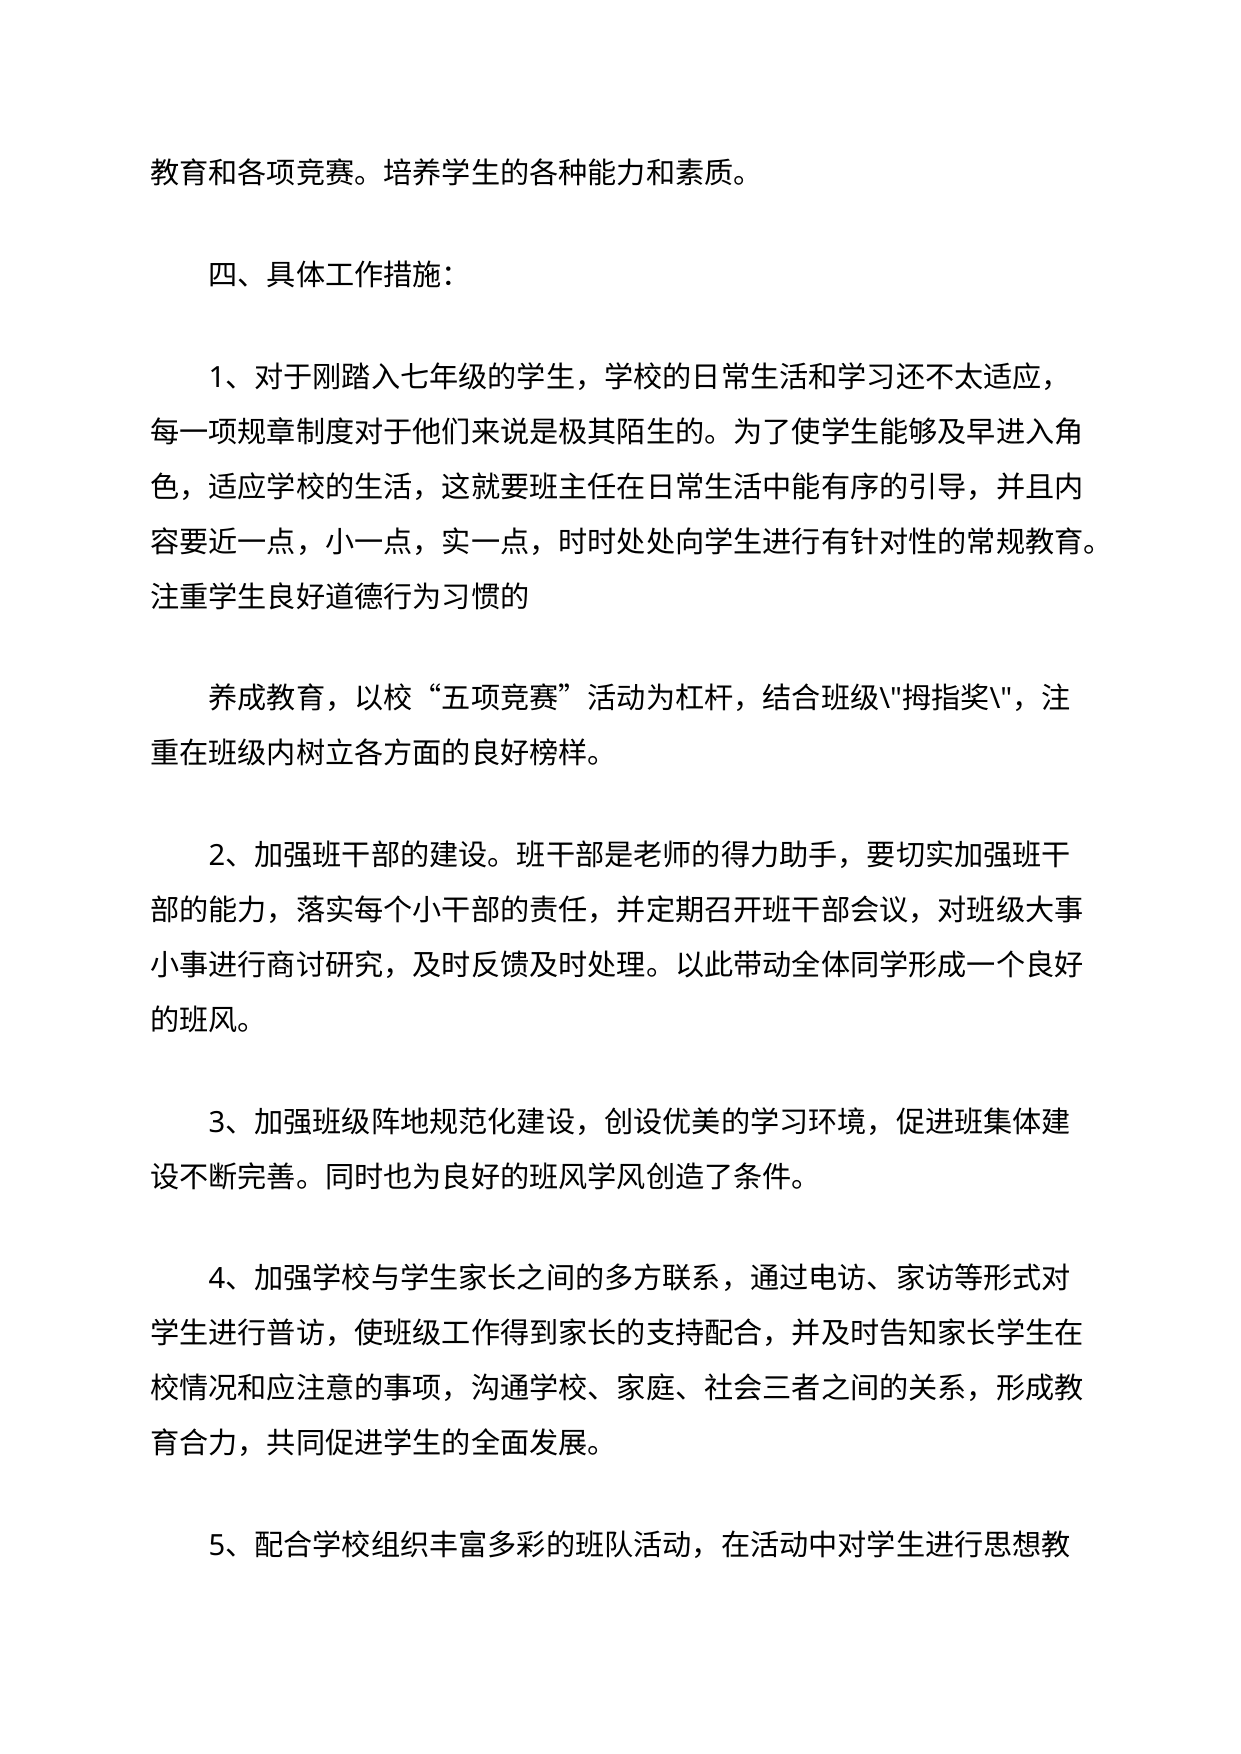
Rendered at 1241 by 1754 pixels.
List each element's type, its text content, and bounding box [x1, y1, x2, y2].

text 养成教育，以校“五项竞赛”活动为杠杆，结合班级\"拇指奖\"，注重在班级内树立各方面的良好榜样。 [150, 675, 1090, 772]
text 4、加强学校与学生家长之间的多方联系，通过电访、家访等形式对学生进行普访，使班级工作得到家长的支持配合，并及时告知家长学生在校情况和应注意的事项，沟通学校、家庭、社会三者之间的关系，形成教育合力，共同促进学生的全面发展。 [150, 1255, 1090, 1462]
text 2、加强班干部的建设。班干部是老师的得力助手，要切实加强班干部的能力，落实每个小干部的责任，并定期召开班干部会议，对班级大事小事进行商讨研究，及时反馈及时处理。以此带动全体同学形成一个良好的班风。 [150, 832, 1090, 1039]
text 3、加强班级阵地规范化建设，创设优美的学习环境，促进班集体建设不断完善。同时也为良好的班风学风创造了条件。 [150, 1098, 1090, 1196]
text 四、具体工作措施： [150, 252, 1090, 294]
text 1、对于刚踏入七年级的学生，学校的日常生活和学习还不太适应，每一项规章制度对于他们来说是极其陌生的。为了使学生能够及早进入角色，适应学校的生活，这就要班主任在日常生活中能有序的引导，并且内容要近一点，小一点，实一点，时时处处向学生进行有针对性的常规教育。注重学生良好道德行为习惯的 [150, 353, 1090, 616]
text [150, 150, 1090, 192]
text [150, 1522, 1090, 1564]
